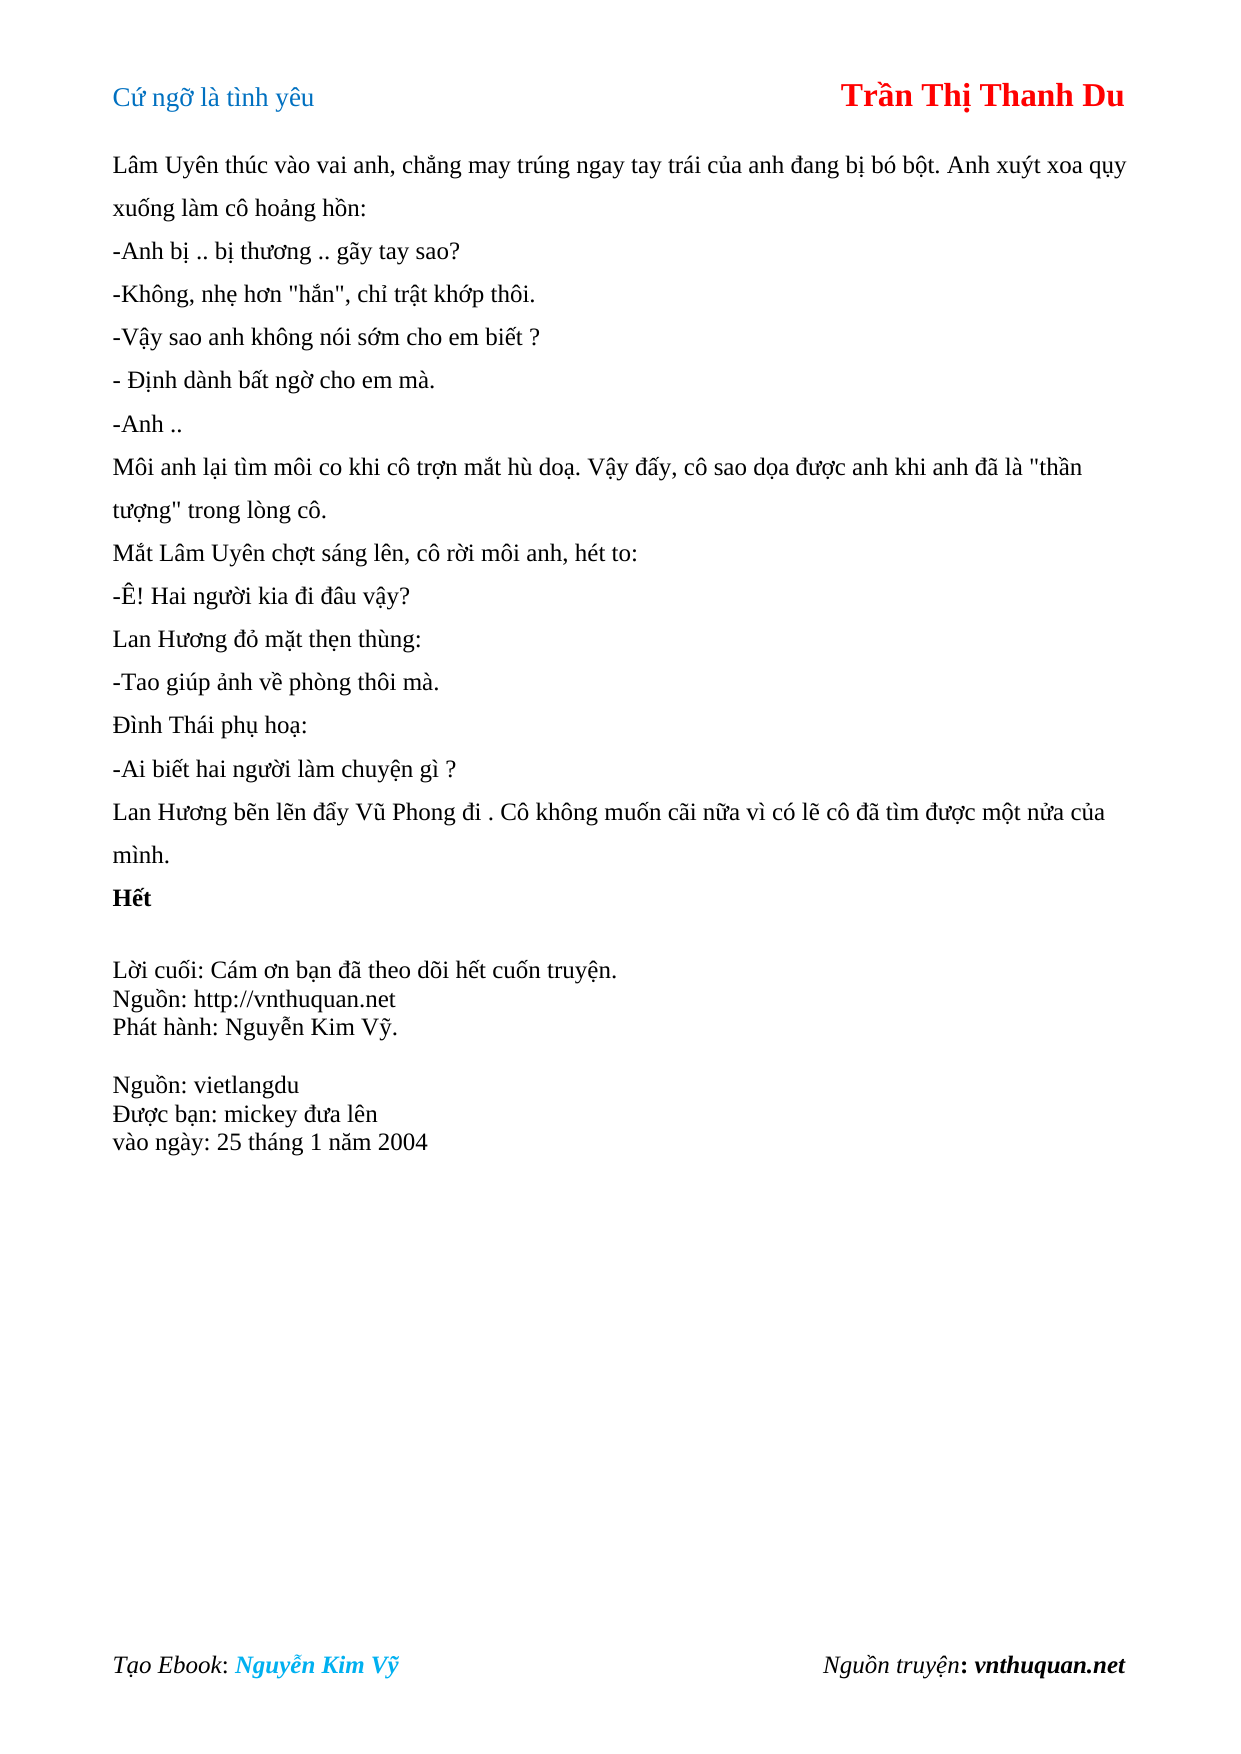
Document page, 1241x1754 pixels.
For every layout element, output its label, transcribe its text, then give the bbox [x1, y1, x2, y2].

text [112, 150, 1128, 912]
text Lời cuối: Cám ơn bạn đã theo dõi hết cuốn truyện. Nguồn: http://vnthuquan.net Phát hành: Nguyễn Kim Vỹ. Nguồn: vietlangdu Được bạn: mickey đưa lên vào ngày: 25 tháng 1 năm 2004 [112, 926, 1128, 1156]
